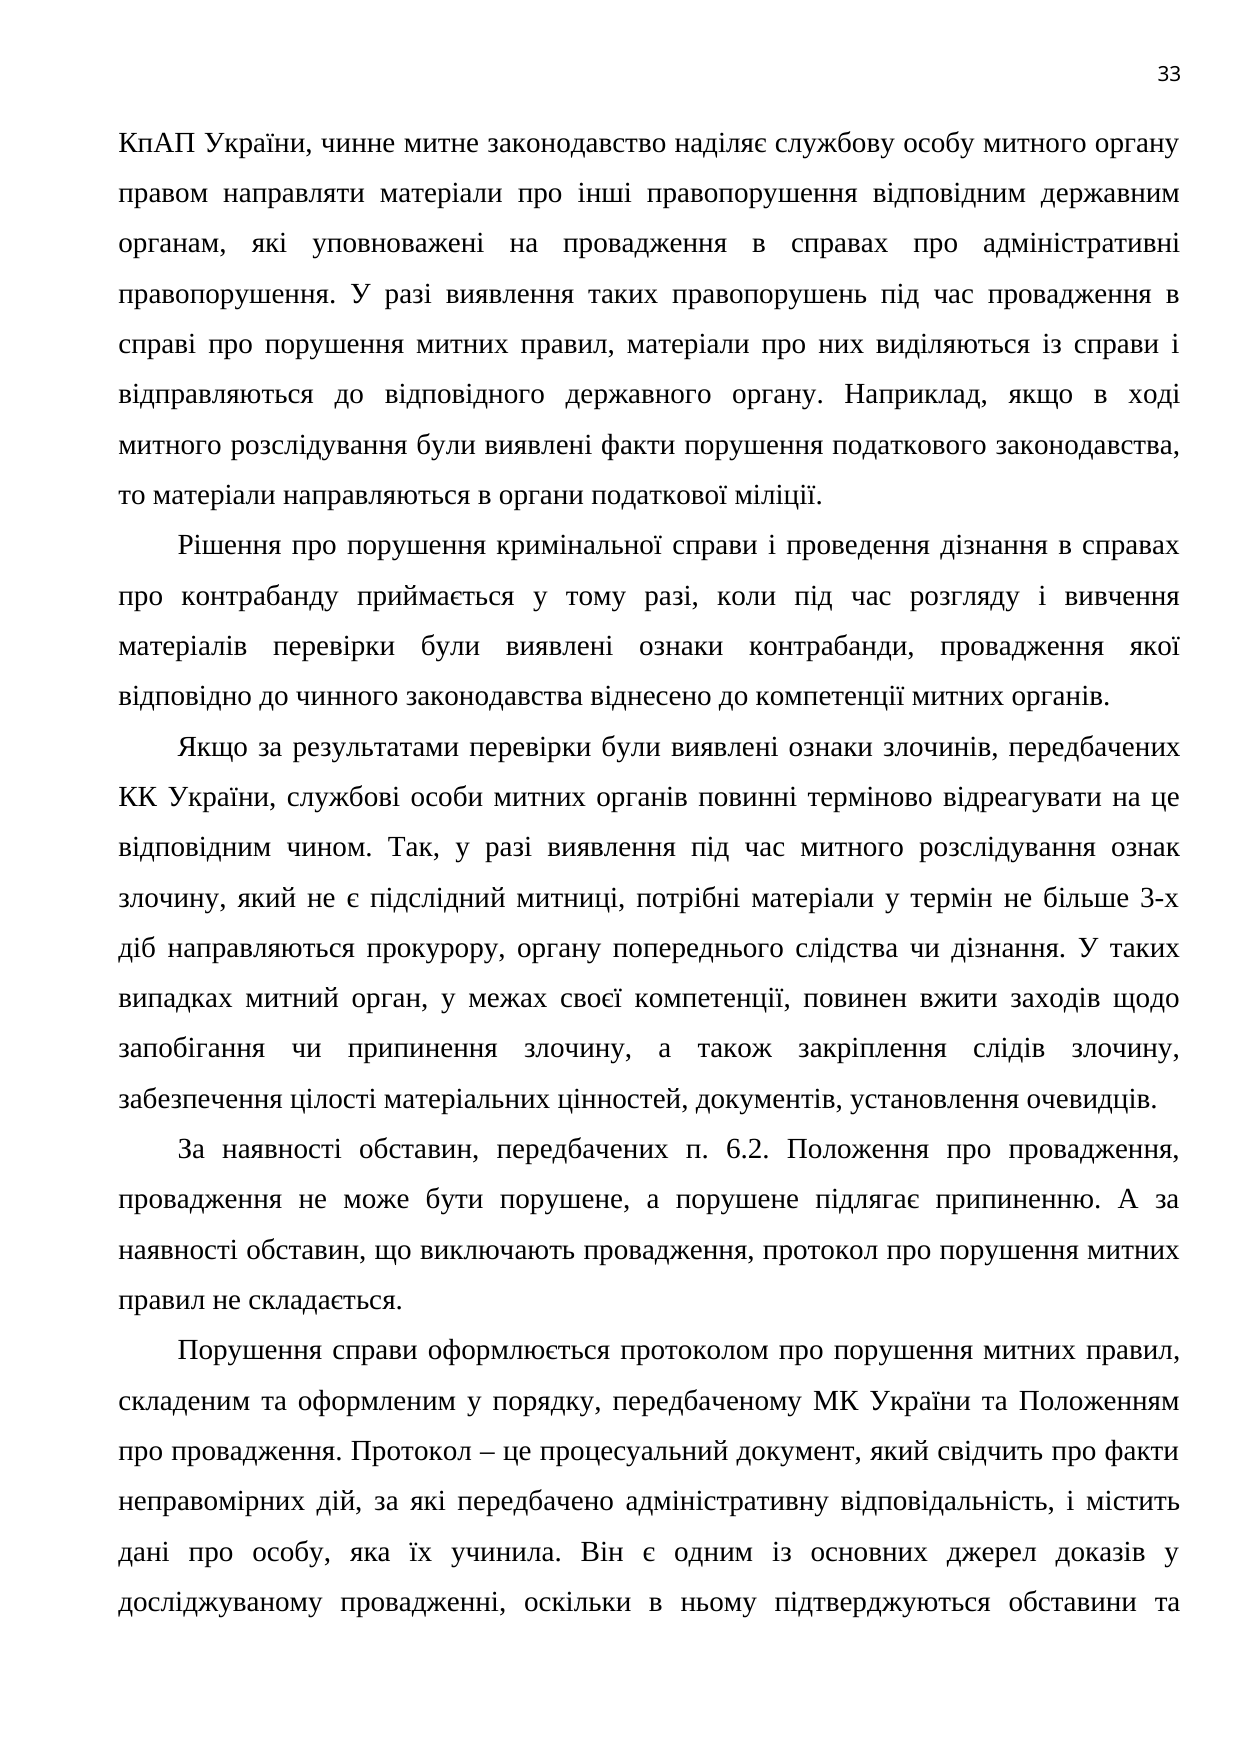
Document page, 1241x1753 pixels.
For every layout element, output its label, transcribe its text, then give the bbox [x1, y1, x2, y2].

text За наявності обставин, передбачених п. 6.2. Положення про провадження, провадження не може бути порушене, а порушене підлягає припиненню. А за наявності обставин, що виключають провадження, протокол про порушення митних правил не складається. [118, 1131, 1181, 1316]
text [118, 1332, 1181, 1618]
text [118, 125, 1181, 511]
text Рішення про порушення кримінальної справи і проведення дізнання в справах про контрабанду приймається у тому разі, коли під час розгляду і вивчення матеріалів перевірки були виявлені ознаки контрабанди, провадження якої відповідно до чинного законодавства віднесено до компетенції митних органів. [118, 527, 1181, 712]
text Якщо за результатами перевірки були виявлені ознаки злочинів, передбачених КК України, службові особи митних органів повинні терміново відреагувати на це відповідним чином. Так, у разі виявлення під час митного розслідування ознак злочину, який не є підслідний митниці, потрібні матеріали у термін не більше 3-х діб направляються прокурору, органу попереднього слідства чи дізнання. У таких випадках митний орган, у межах своєї компетенції, повинен вжити заходів щодо запобігання чи припинення злочину, а також закріплення слідів злочину, забезпечення цілості матеріальних цінностей, документів, установлення очевидців. [118, 729, 1181, 1114]
